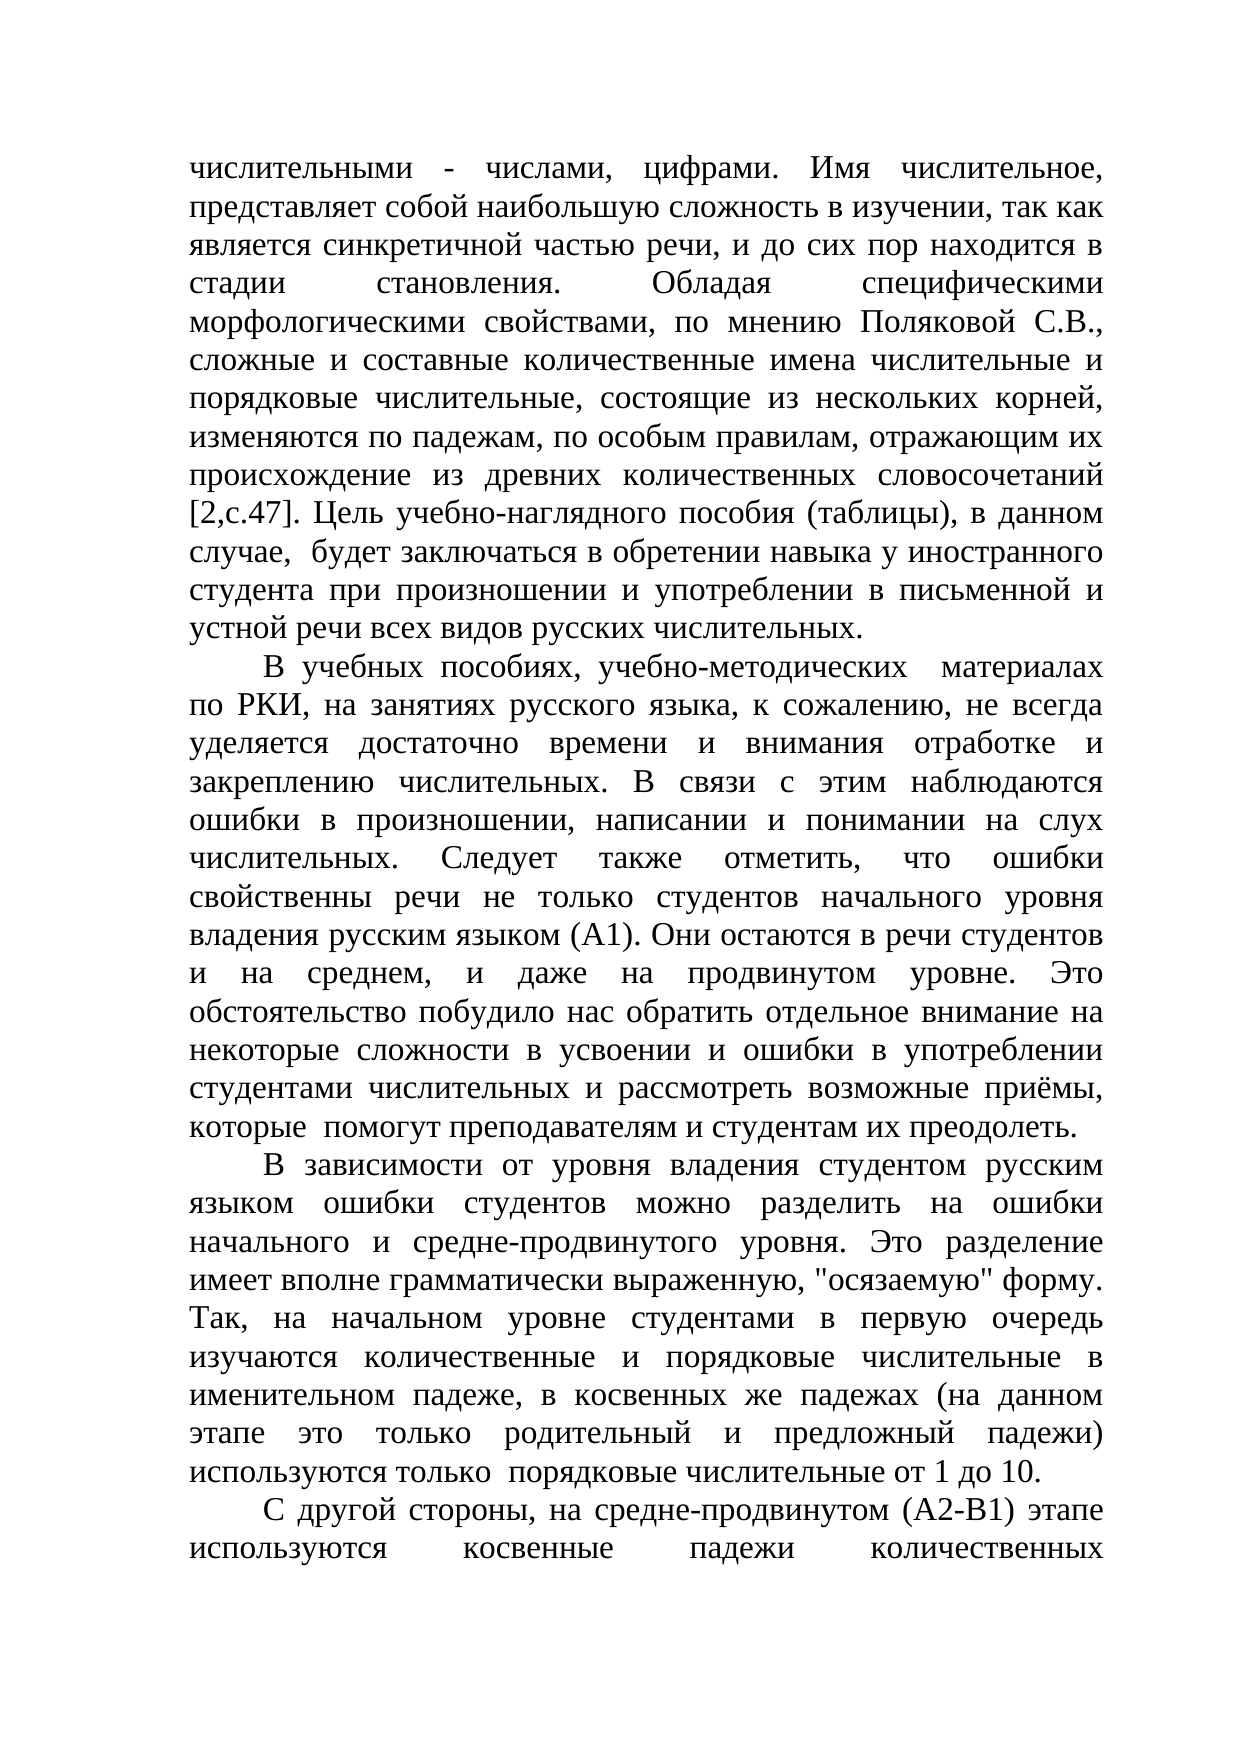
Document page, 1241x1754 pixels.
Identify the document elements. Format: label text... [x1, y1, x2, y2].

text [189, 1489, 1104, 1566]
text В зависимости от уровня владения студентом русским языком ошибки студентов можно разделить на ошибки начального и средне-продвинутого уровня. Это разделение имеет вполне грамматически выраженную, "осязаемую" форму. Так, на начальном уровне студентами в первую очередь изучаются количественные и порядковые числительные в именительном падеже, в косвенных же падежах (на данном этапе это только родительный и предложный падежи) используются только порядковые числительные от 1 до 10. [189, 1144, 1104, 1489]
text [189, 148, 1104, 646]
text В учебных пособиях, учебно-методических материалах по РКИ, на занятиях русского языка, к сожалению, не всегда уделяется достаточно времени и внимания отработке и закреплению числительных. В связи с этим наблюдаются ошибки в произношении, написании и понимании на слух числительных. Следует также отметить, что ошибки свойственны речи не только студентов начального уровня владения русским языком (А1). Они остаются в речи студентов и на среднем, и даже на продвинутом уровне. Это обстоятельство побудило нас обратить отдельное внимание на некоторые сложности в усвоении и ошибки в употреблении студентами числительных и рассмотреть возможные приёмы, которые помогут преподавателям и студентам их преодолеть. [189, 646, 1104, 1144]
